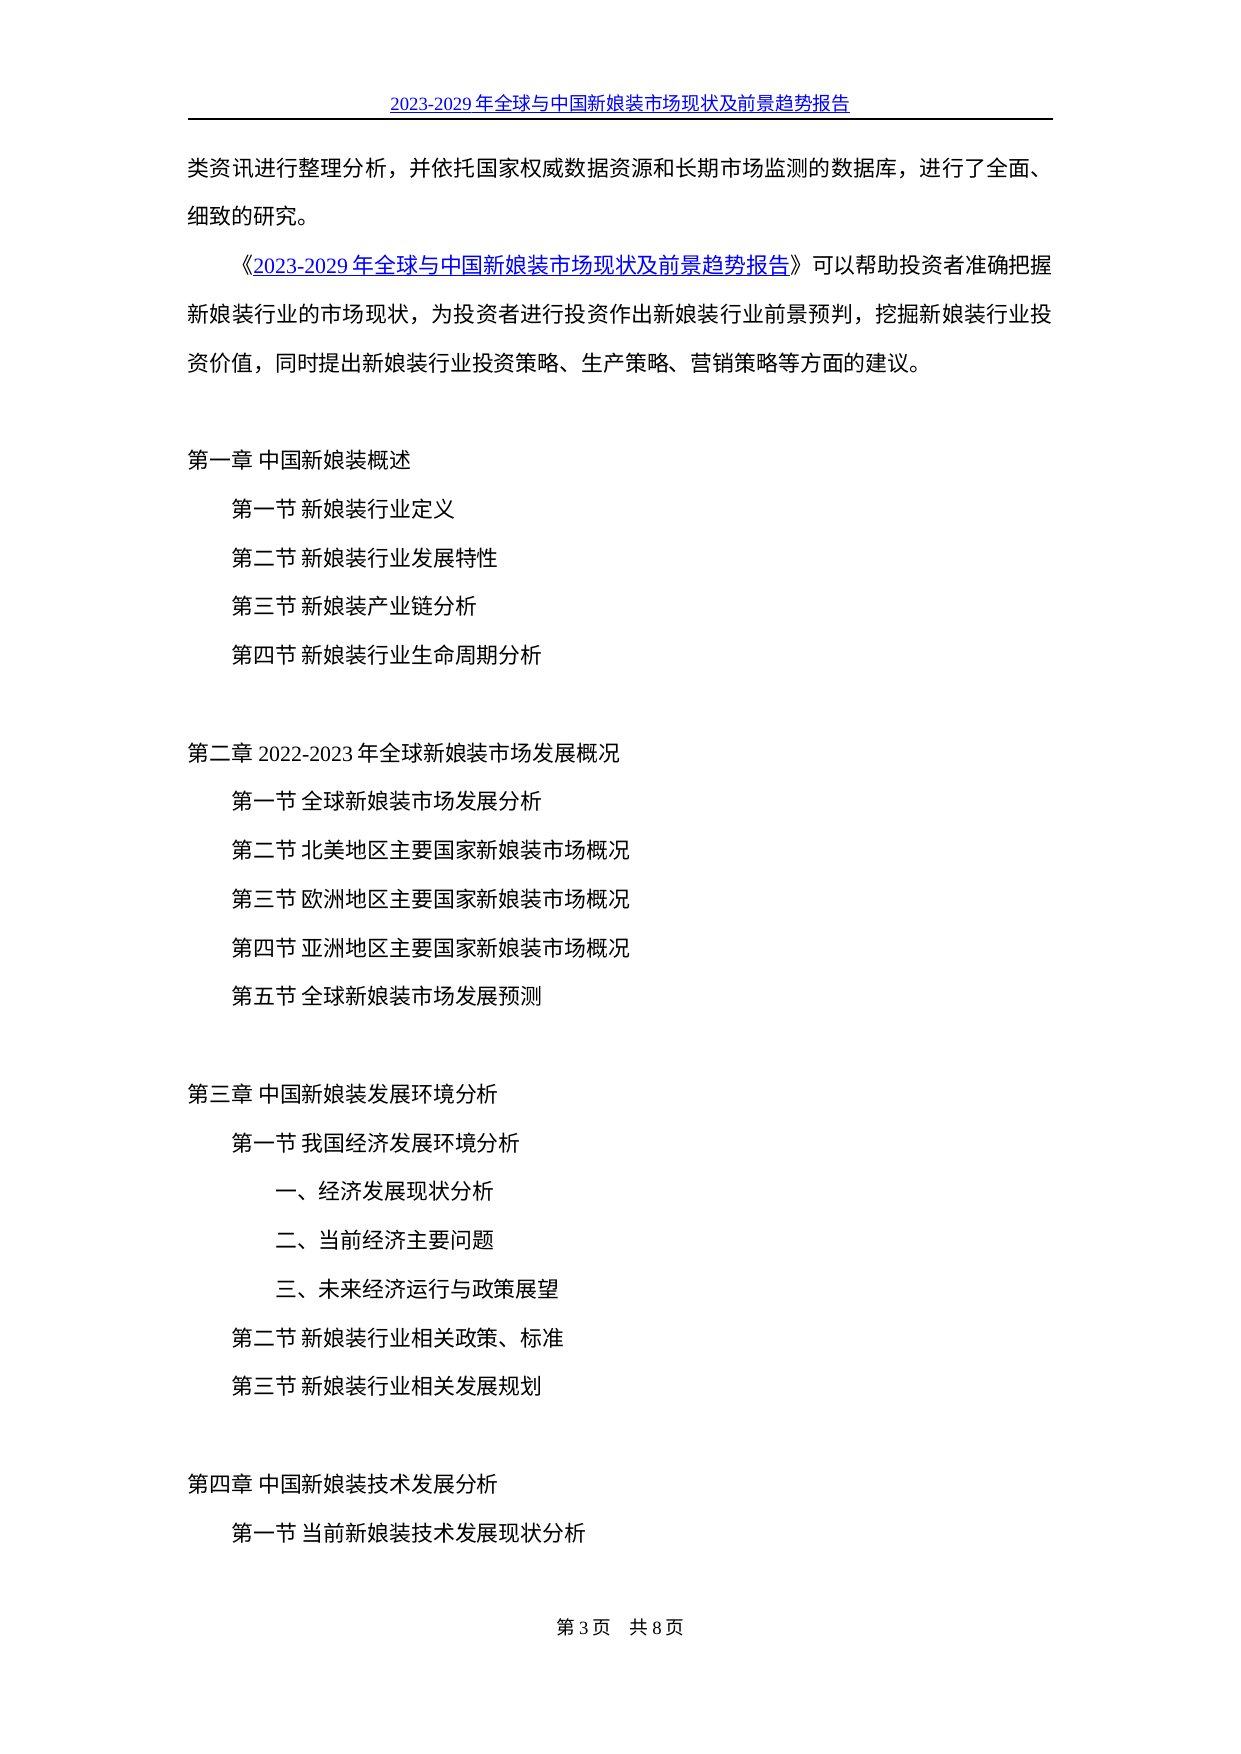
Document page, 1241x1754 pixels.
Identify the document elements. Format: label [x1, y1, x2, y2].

text [187, 150, 1053, 1548]
